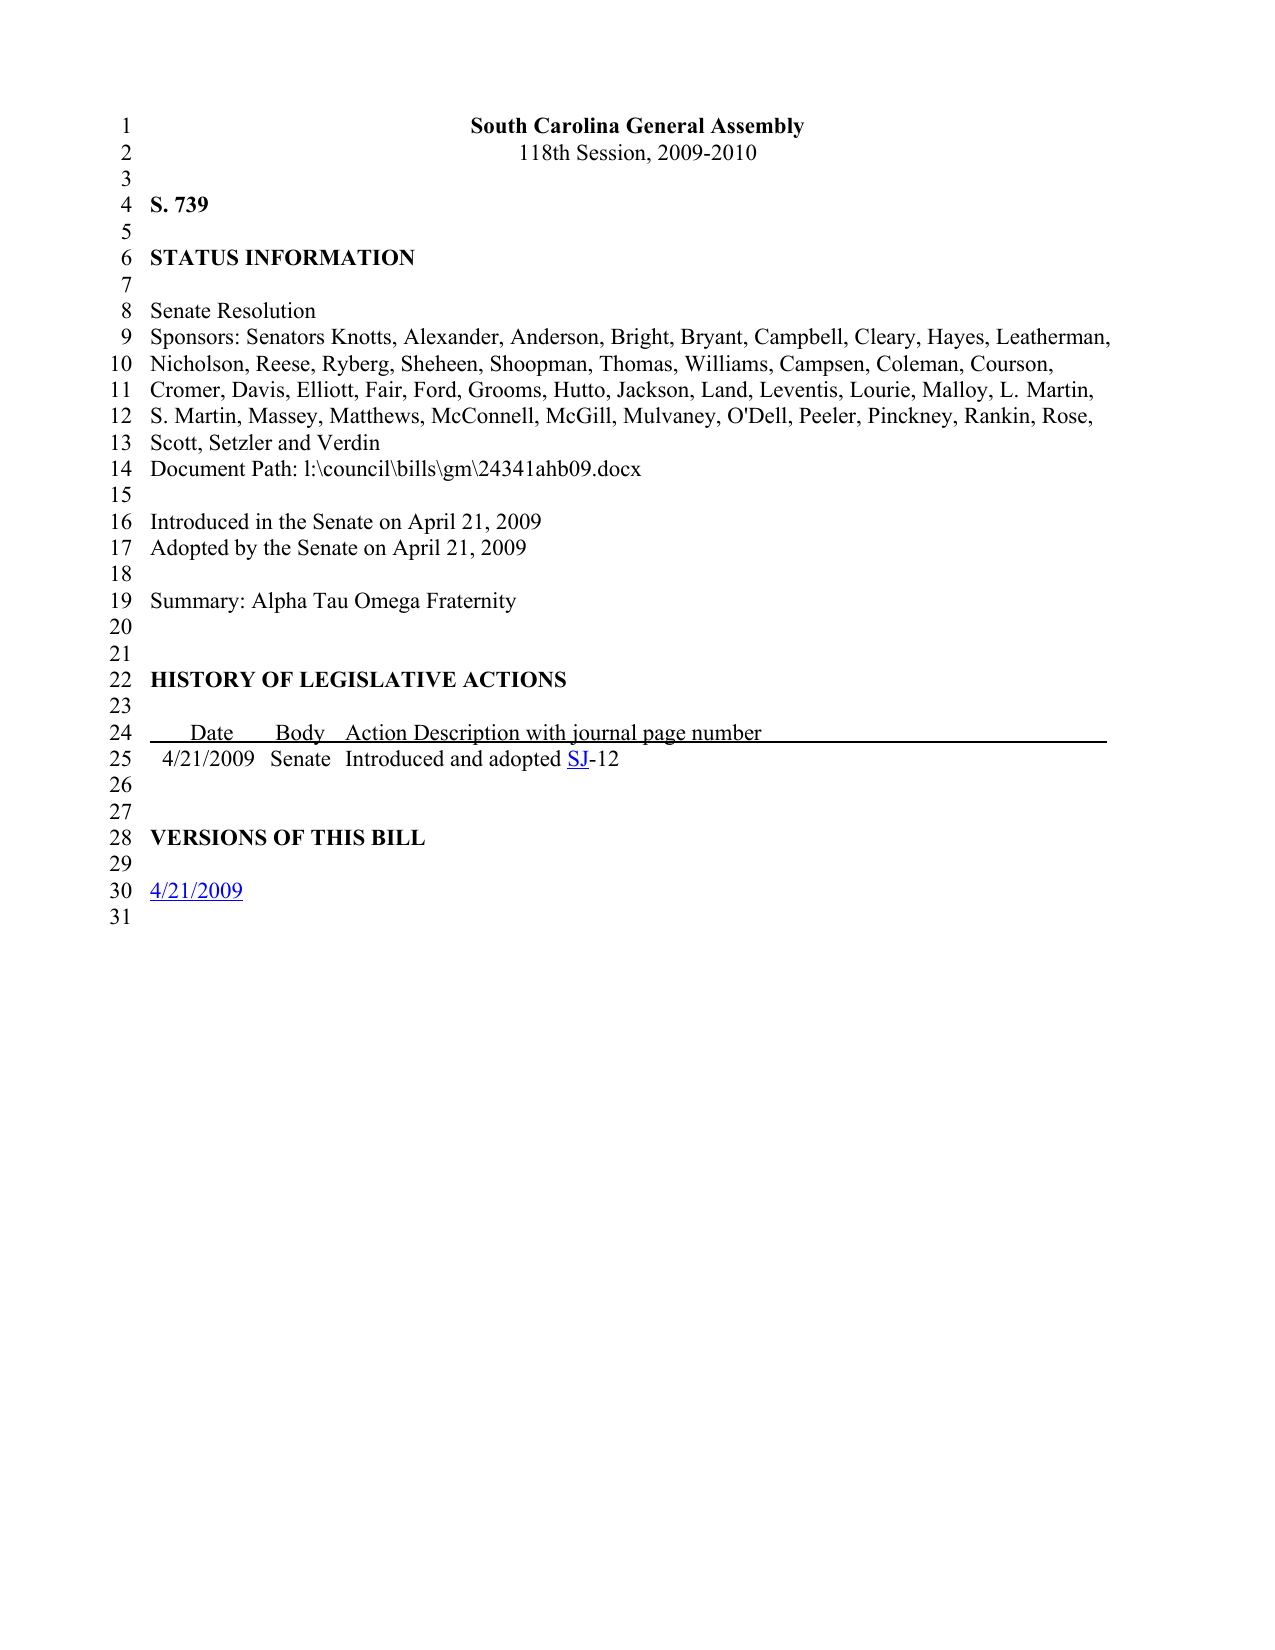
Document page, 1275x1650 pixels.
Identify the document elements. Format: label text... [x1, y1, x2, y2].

text S. 739 [150, 192, 1125, 218]
text South Carolina General Assembly [150, 112, 1125, 139]
text 4/21/2009 Senate Introduced and adopted SJ-12 [150, 745, 1125, 771]
text Introduced in the Senate on April 21, 2009 [150, 508, 1125, 534]
text 118th Session, 2009-2010 [150, 139, 1125, 165]
text HISTORY OF LEGISLATIVE ACTIONS [150, 666, 1125, 692]
text Date Body Action Description with journal page number [150, 719, 1125, 745]
text Sponsors: Senators Knotts, Alexander, Anderson, Bright, Bryant, Campbell, Cleary, Hayes, Leatherman, Nicholson, Reese, Ryberg, Sheheen, Shoopman, Thomas, Williams, Campsen, Coleman, Courson, Cromer, Davis, Elliott, Fair, Ford, Grooms, Hutto, Jackson, Land, Leventis, Lourie, Malloy, L. Martin, S. Martin, Massey, Matthews, McConnell, McGill, Mulvaney, O'Dell, Peeler, Pinckney, Rankin, Rose, Scott, Setzler and Verdin [150, 323, 1125, 455]
text Summary: Alpha Tau Omega Fraternity [150, 587, 1125, 613]
text Document Path: l:\council\bills\gm\24341ahb09.docx [150, 455, 1125, 481]
text VERSIONS OF THIS BILL [150, 824, 1125, 850]
text STATUS INFORMATION [150, 244, 1125, 271]
text 4/21/2009 [150, 877, 1125, 903]
text Adopted by the Senate on April 21, 2009 [150, 534, 1125, 561]
text Senate Resolution [150, 297, 1125, 323]
